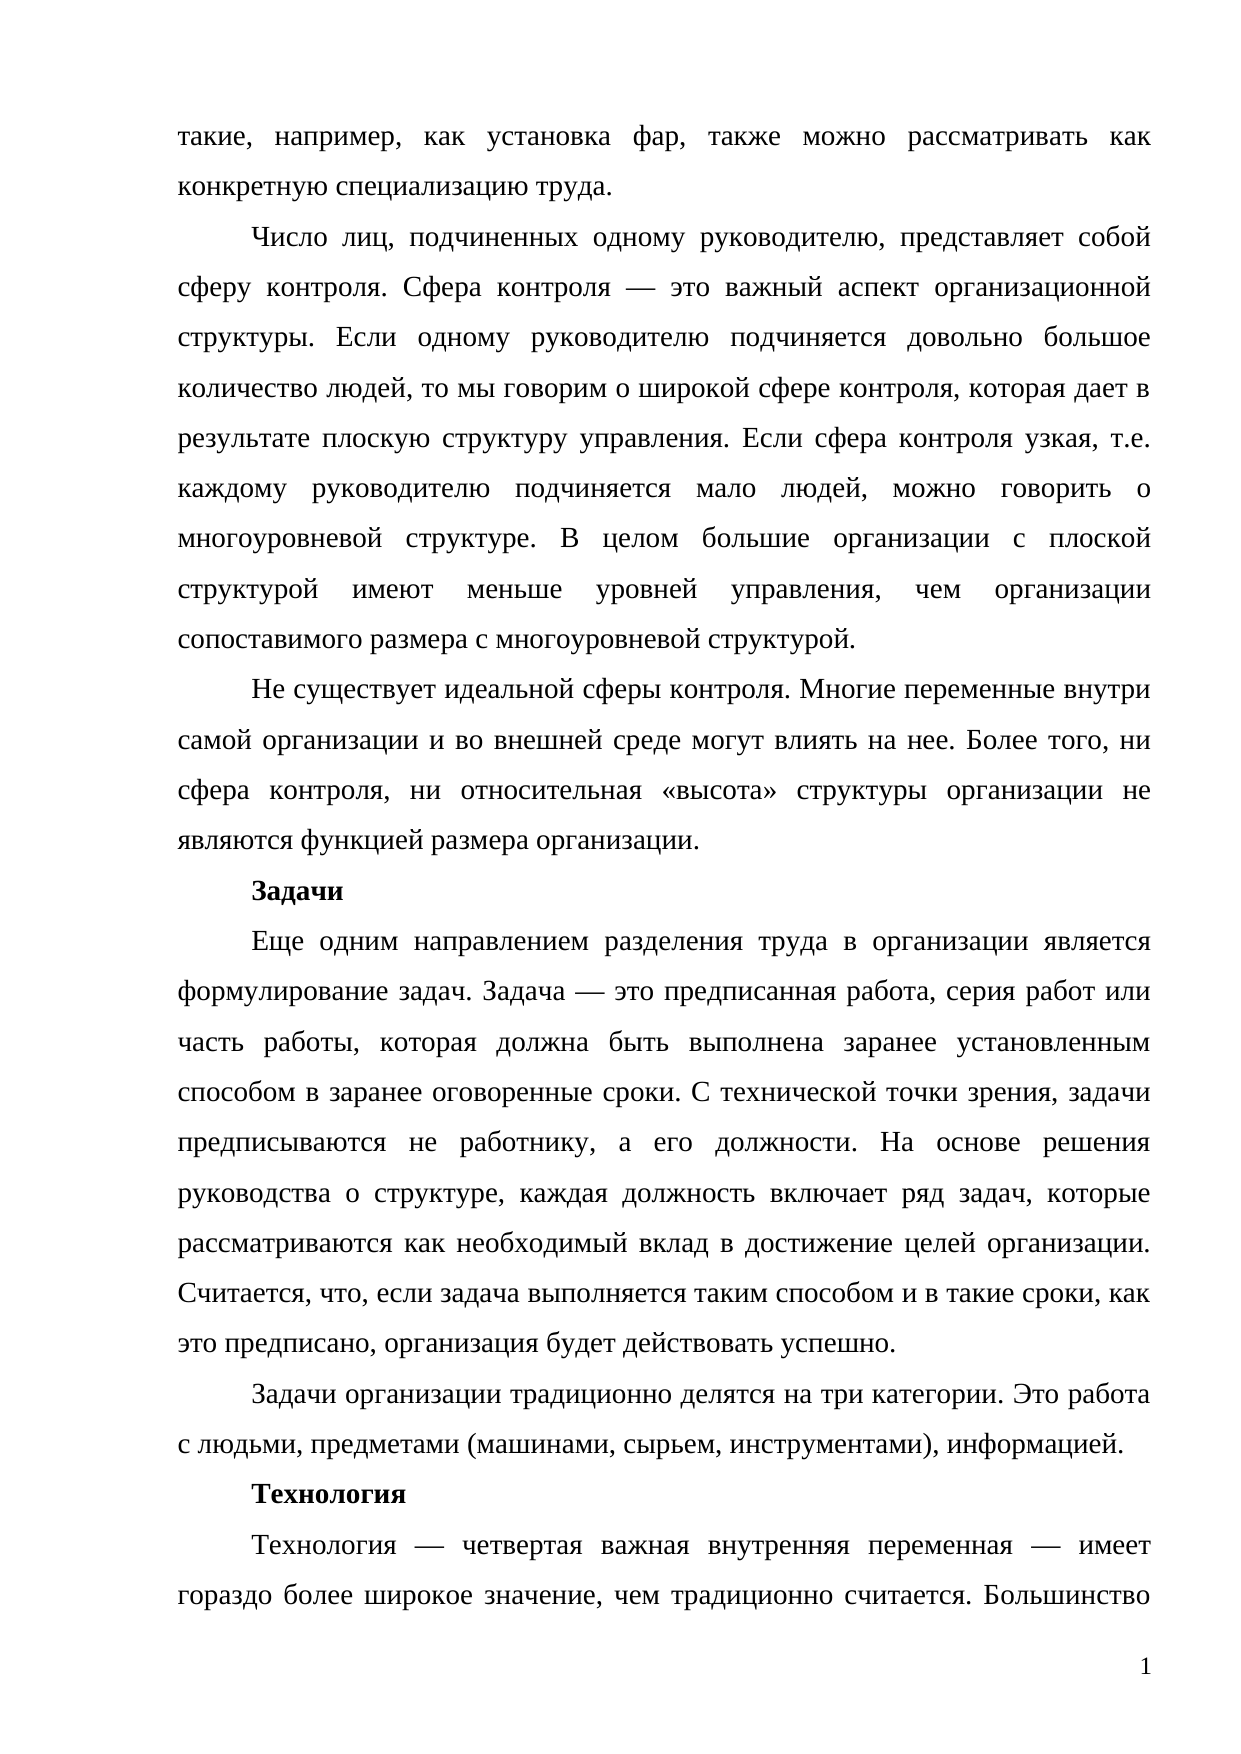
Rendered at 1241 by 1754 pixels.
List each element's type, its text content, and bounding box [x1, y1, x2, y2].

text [177, 118, 1152, 202]
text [177, 1527, 1152, 1611]
subtitle Задачи [177, 873, 1152, 906]
text Еще одним направлением разделения труда в организации является формулирование задач. Задача — это предписанная работа, серия работ или часть работы, которая должна быть выполнена заранее установленным способом в заранее оговоренные сроки. С технической точки зрения, задачи предписываются не работнику, а его должности. На основе решения руководства о структуре, каждая должность включает ряд задач, которые рассматриваются как необходимый вклад в достижение целей организации. Считается, что, если задача выполняется таким способом и в такие сроки, как это предписано, организация будет действовать успешно. [177, 923, 1152, 1359]
text Не существует идеальной сферы контроля. Многие переменные внутри самой организации и во внешней среде могут влиять на нее. Более того, ни сфера контроля, ни относительная «высота» структуры организации не являются функцией размера организации. [177, 672, 1152, 856]
subtitle Технология [177, 1477, 1152, 1510]
text Задачи организации традиционно делятся на три категории. Это работа с людьми, предметами (машинами, сырьем, инструментами), информацией. [177, 1376, 1152, 1460]
text Число лиц, подчиненных одному руководителю, представляет собой сферу контроля. Сфера контроля — это важный аспект организационной структуры. Если одному руководителю подчиняется довольно большое количество людей, то мы говорим о широкой сфере контроля, которая дает в результате плоскую структуру управления. Если сфера контроля узкая, т.е. каждому руководителю подчиняется мало людей, можно говорить о многоуровневой структуре. В целом большие организации с плоской структурой имеют меньше уровней управления, чем организации сопоставимого размера с многоуровневой структурой. [177, 219, 1152, 655]
